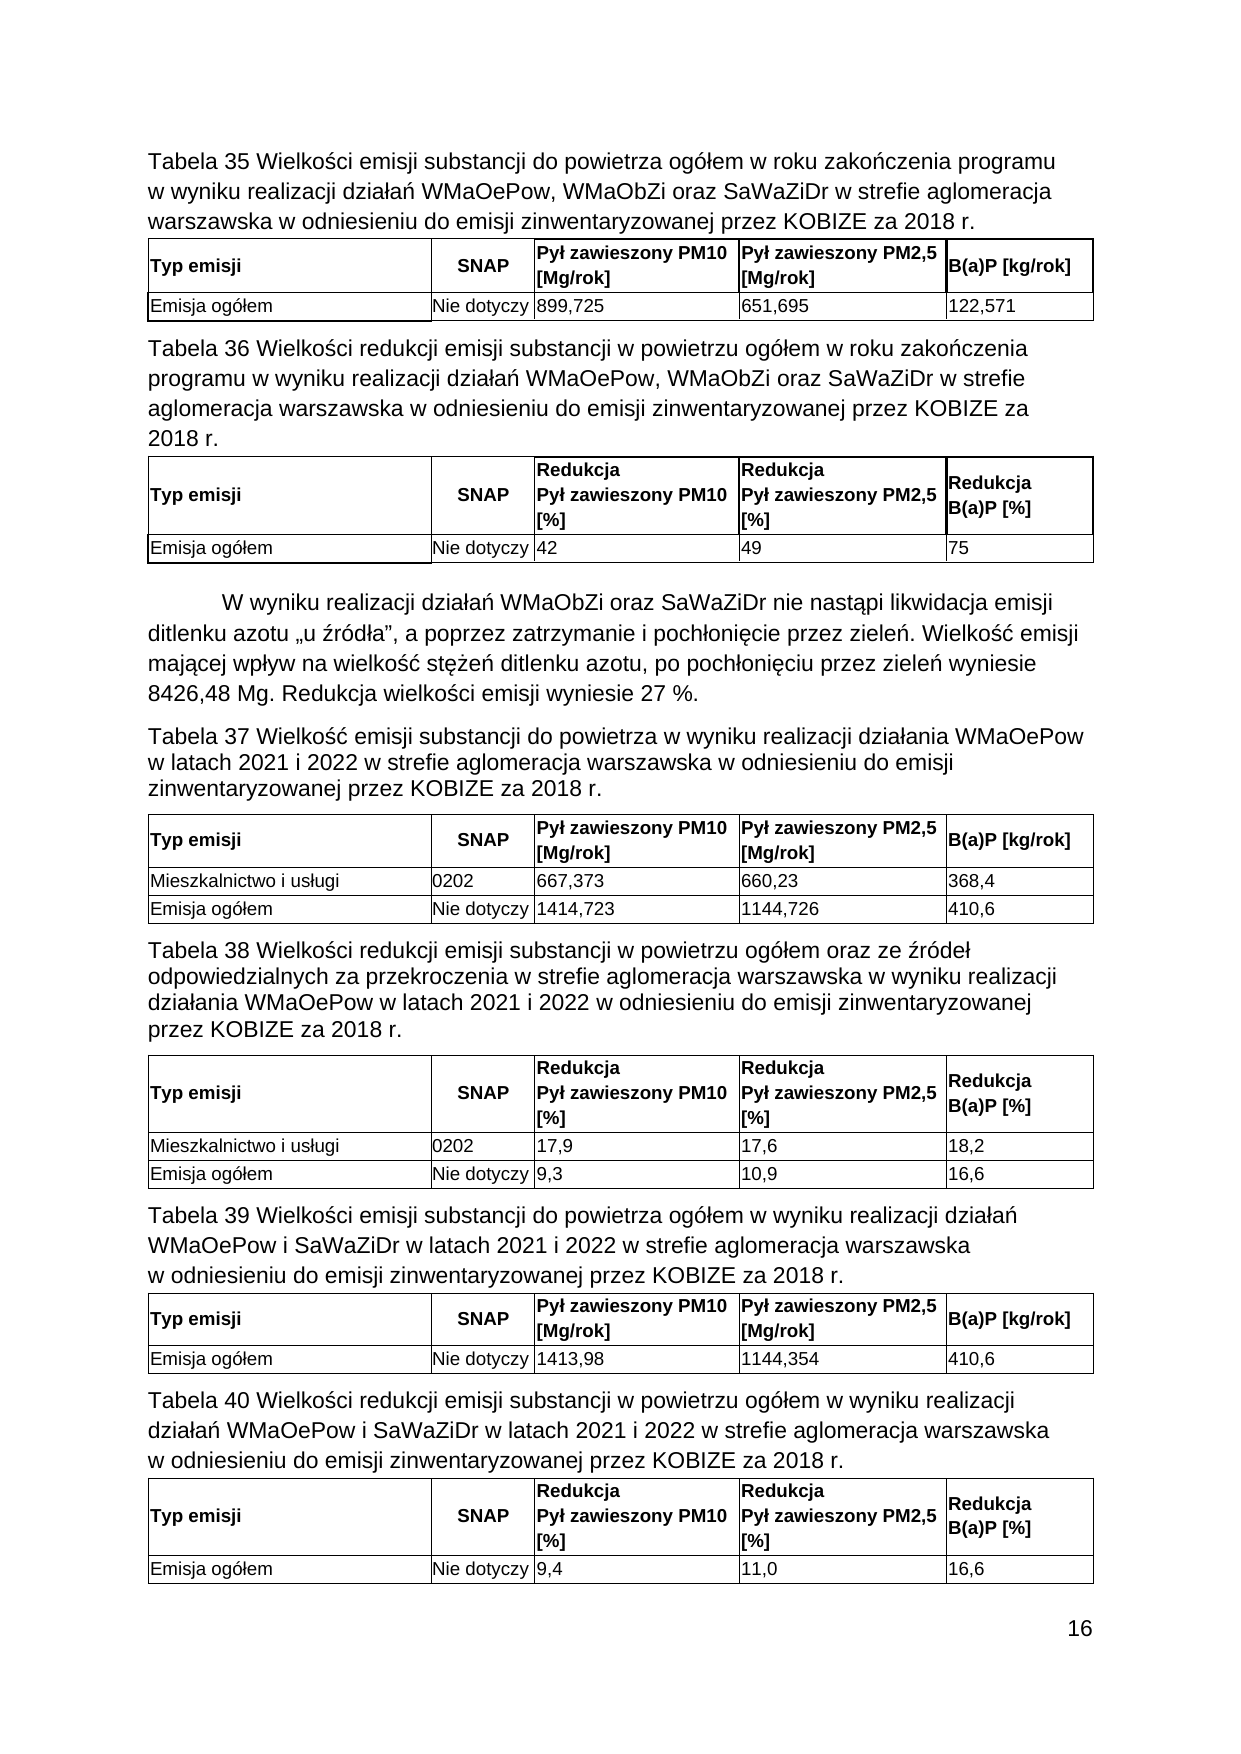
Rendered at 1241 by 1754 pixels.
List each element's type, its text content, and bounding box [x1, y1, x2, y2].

text Tabela 37 Wielkość emisji substancji do powietrza w wyniku realizacji działania WMaOePow w latach 2021 i 2022 w strefie aglomeracja warszawska w odniesieniu do emisji zinwentaryzowanej przez KOBIZE za 2018 r. [148, 723, 1092, 802]
table_cell 410,6 [947, 1346, 1093, 1373]
table_header B(a)P [kg/rok] [948, 240, 1092, 292]
table_cell 122,571 [946, 293, 1093, 320]
table_header Redukcja B(a)P [%] [947, 1479, 1093, 1555]
table_cell 17,9 [535, 1133, 739, 1160]
table_cell Emisja ogółem [149, 896, 431, 923]
table_cell 0202 [432, 868, 534, 895]
table_cell 11,0 [740, 1556, 946, 1583]
table_header SNAP [432, 1294, 534, 1345]
table_header Pył zawieszony PM10 [Mg/rok] [535, 240, 738, 292]
table_header Typ emisji [149, 1479, 431, 1555]
table_cell 899,725 [535, 293, 739, 320]
table_cell 75 [946, 535, 1093, 562]
table_cell 1144,726 [740, 896, 946, 923]
table_header SNAP [432, 1056, 534, 1132]
table_header Typ emisji [149, 457, 431, 534]
table_header B(a)P [kg/rok] [947, 815, 1093, 867]
table_cell Emisja ogółem [149, 1346, 431, 1373]
table_cell 49 [739, 535, 946, 562]
table_header Redukcja Pył zawieszony PM10 [%] [535, 1056, 739, 1132]
table_cell Nie dotyczy [432, 1556, 534, 1583]
table_header Typ emisji [149, 1056, 431, 1132]
text Tabela 35 Wielkości emisji substancji do powietrza ogółem w roku zakończenia programu w wyniku realizacji działań WMaOePow, WMaObZi oraz SaWaZiDr w strefie aglomeracja warszawska w odniesieniu do emisji zinwentaryzowanej przez KOBIZE za 2018 r. [148, 148, 1092, 234]
table_header B(a)P [kg/rok] [947, 1294, 1093, 1345]
text Tabela 39 Wielkości emisji substancji do powietrza ogółem w wyniku realizacji działań WMaOePow i SaWaZiDr w latach 2021 i 2022 w strefie aglomeracja warszawska w odniesieniu do emisji zinwentaryzowanej przez KOBIZE za 2018 r. [148, 1202, 1092, 1288]
table_header SNAP [432, 239, 534, 292]
text Tabela 38 Wielkości redukcji emisji substancji w powietrzu ogółem oraz ze źródeł odpowiedzialnych za przekroczenia w strefie aglomeracja warszawska w wyniku realizacji działania WMaOePow w latach 2021 i 2022 w odniesieniu do emisji zinwentaryzowanej przez KOBIZE za 2018 r. [148, 937, 1092, 1042]
table_header Redukcja Pył zawieszony PM2,5 [%] [740, 1479, 946, 1555]
table_cell 9,3 [535, 1161, 739, 1188]
text Tabela 36 Wielkości redukcji emisji substancji w powietrzu ogółem w roku zakończenia programu w wyniku realizacji działań WMaOePow, WMaObZi oraz SaWaZiDr w strefie aglomeracja warszawska w odniesieniu do emisji zinwentaryzowanej przez KOBIZE za 2018 r. [148, 335, 1092, 452]
table_header Pył zawieszony PM10 [Mg/rok] [535, 815, 739, 867]
table_header Redukcja B(a)P [%] [948, 458, 1092, 534]
table_cell 410,6 [947, 896, 1093, 923]
table_cell Emisja ogółem [149, 535, 431, 562]
table_cell Emisja ogółem [149, 1556, 431, 1583]
table_header Typ emisji [149, 239, 431, 292]
table_cell Emisja ogółem [149, 293, 431, 320]
table_header SNAP [432, 815, 534, 867]
table_cell Emisja ogółem [149, 1161, 431, 1188]
table_header Pył zawieszony PM2,5 [Mg/rok] [740, 1294, 946, 1345]
table_cell 10,9 [740, 1161, 946, 1188]
table_cell 1414,723 [535, 896, 739, 923]
table_cell 16,6 [947, 1556, 1093, 1583]
table_cell 368,4 [947, 868, 1093, 895]
table_cell 1144,354 [740, 1346, 946, 1373]
table_header Pył zawieszony PM2,5 [Mg/rok] [740, 240, 945, 292]
text W wyniku realizacji działań WMaObZi oraz SaWaZiDr nie nastąpi likwidacja emisji ditlenku azotu „u źródła”, a poprzez zatrzymanie i pochłonięcie przez zieleń. Wielkość emisji mającej wpływ na wielkość stężeń ditlenku azotu, po pochłonięciu przez zieleń wyniesie 8426,48 Mg. Redukcja wielkości emisji wyniesie 27 %. [148, 589, 1092, 706]
table_header Typ emisji [149, 815, 431, 867]
table_header Pył zawieszony PM10 [Mg/rok] [535, 1294, 739, 1345]
table_cell Nie dotyczy [432, 293, 535, 320]
table_cell Mieszkalnictwo i usługi [149, 1133, 431, 1160]
text Tabela 40 Wielkości redukcji emisji substancji w powietrzu ogółem w wyniku realizacji działań WMaOePow i SaWaZiDr w latach 2021 i 2022 w strefie aglomeracja warszawska w odniesieniu do emisji zinwentaryzowanej przez KOBIZE za 2018 r. [148, 1387, 1092, 1473]
table_cell Nie dotyczy [432, 1346, 534, 1373]
table_header Redukcja B(a)P [%] [947, 1056, 1093, 1132]
table_cell 1413,98 [535, 1346, 739, 1373]
table_header Pył zawieszony PM2,5 [Mg/rok] [740, 815, 946, 867]
table_header Redukcja Pył zawieszony PM2,5 [%] [740, 458, 945, 534]
table_header Redukcja Pył zawieszony PM10 [%] [535, 458, 738, 534]
table_cell 17,6 [740, 1133, 946, 1160]
table_cell Nie dotyczy [432, 535, 535, 562]
table_cell 18,2 [947, 1133, 1093, 1160]
table_cell 0202 [432, 1133, 534, 1160]
table_cell 42 [535, 535, 739, 562]
table_cell Nie dotyczy [432, 1161, 534, 1188]
table_header Redukcja Pył zawieszony PM10 [%] [535, 1479, 739, 1555]
table_cell Mieszkalnictwo i usługi [149, 868, 431, 895]
table_cell 16,6 [947, 1161, 1093, 1188]
table_cell 660,23 [740, 868, 946, 895]
table_header SNAP [432, 457, 534, 534]
table_cell Nie dotyczy [432, 896, 534, 923]
table_cell 651,695 [739, 293, 946, 320]
table_cell 9,4 [535, 1556, 739, 1583]
table_header Typ emisji [149, 1294, 431, 1345]
table_cell 667,373 [535, 868, 739, 895]
table_header Redukcja Pył zawieszony PM2,5 [%] [740, 1056, 946, 1132]
table_header SNAP [432, 1479, 534, 1555]
